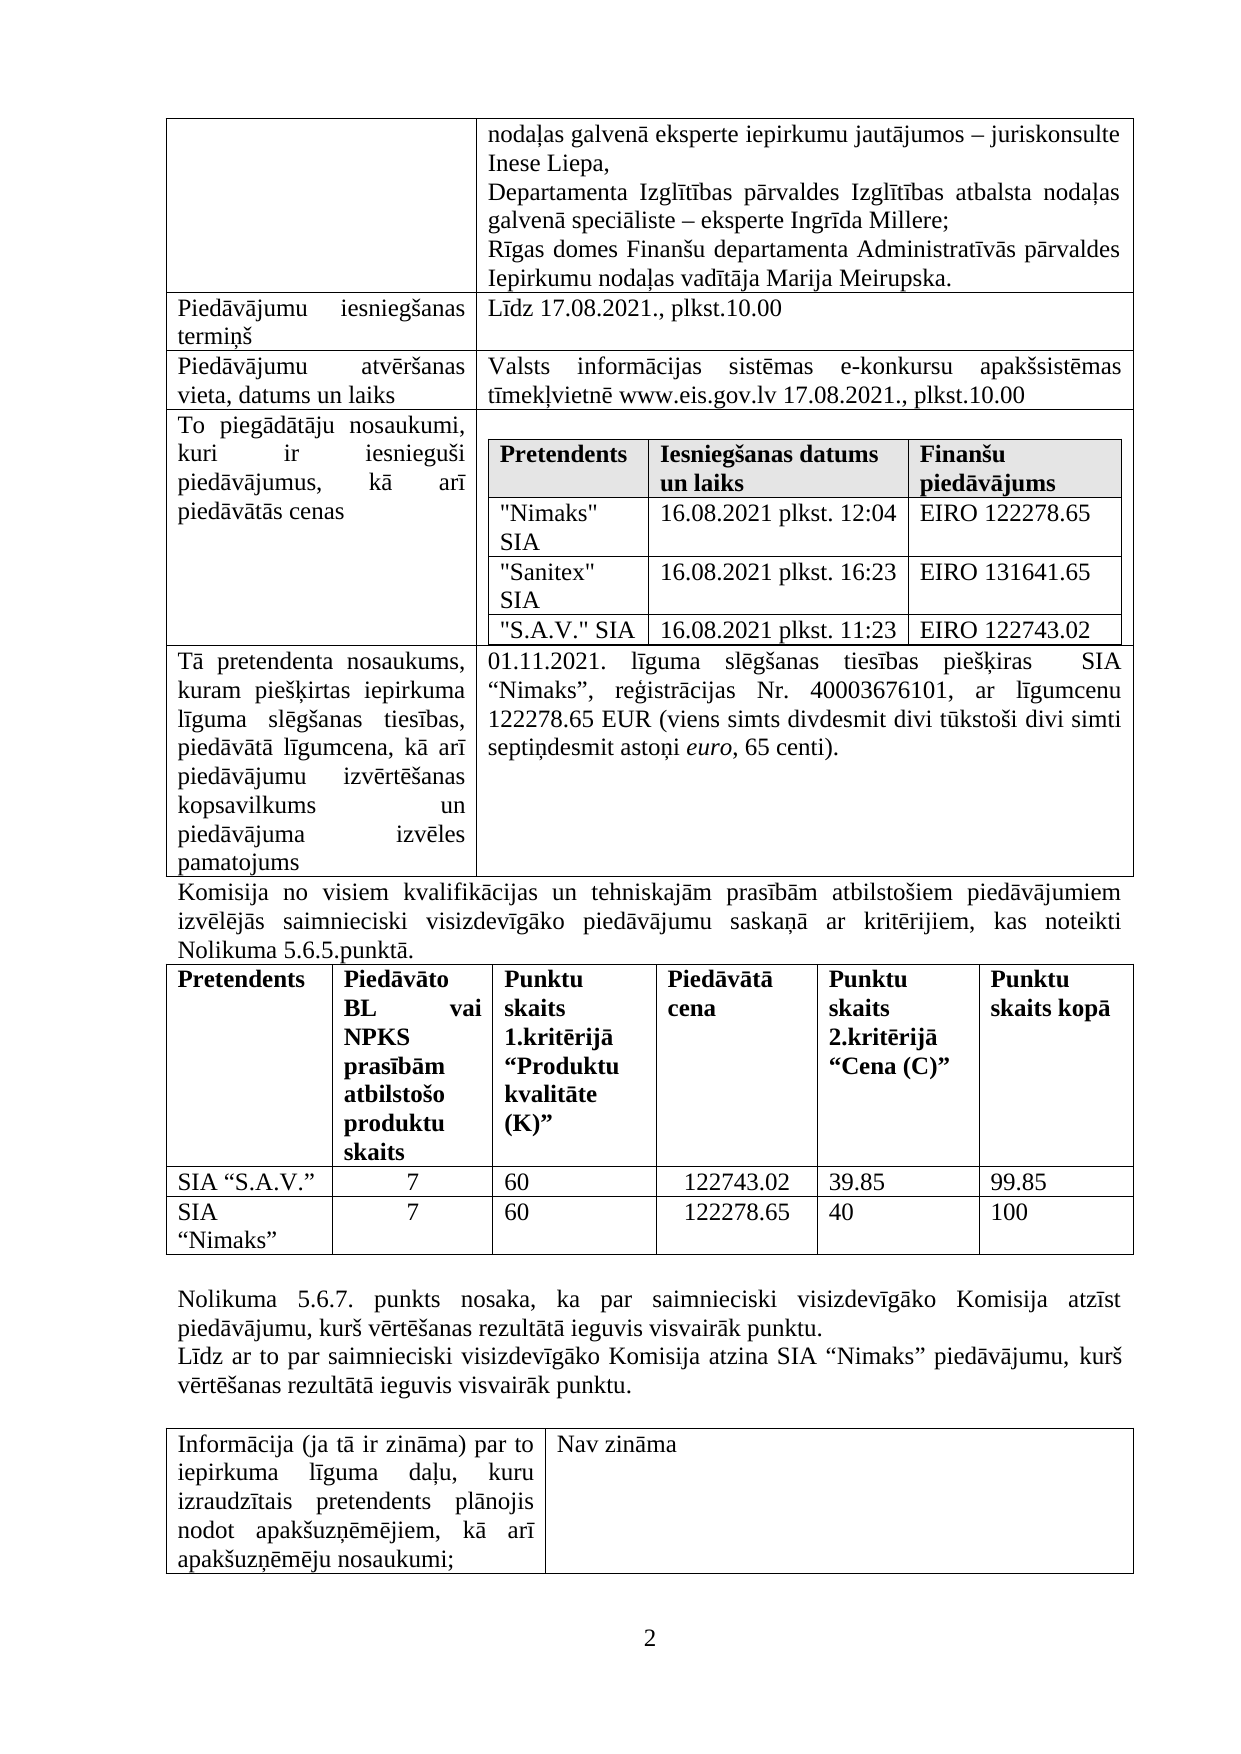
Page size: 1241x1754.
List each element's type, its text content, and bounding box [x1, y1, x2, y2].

table_cell 99.85 [980, 1167, 1133, 1196]
table_cell [477, 410, 1133, 645]
table_cell 7 [333, 1197, 492, 1254]
table_cell SIA “S.A.V.” [167, 1167, 332, 1196]
table_cell 122743.02 [657, 1167, 817, 1196]
table_header Piedāvātā cena [657, 965, 817, 1166]
table_cell Piedāvājumu iesniegšanas termiņš [167, 293, 476, 350]
text Komisija no visiem kvalifikācijas un tehniskajām prasībām atbilstošiem piedāvājumiem izvēlējās saimnieciski visizdevīgāko piedāvājumu saskaņā ar kritērijiem, kas noteikti Nolikuma 5.6.5.punktā. [177, 877, 1122, 963]
text Nolikuma 5.6.7. punkts nosaka, ka par saimnieciski visizdevīgāko Komisija atzīst piedāvājumu, kurš vērtēšanas rezultātā ieguvis visvairāk punktu. [177, 1284, 1122, 1341]
table_cell 100 [980, 1197, 1133, 1254]
table_cell 39.85 [818, 1167, 979, 1196]
table_header Pretendents [167, 965, 332, 1166]
table_header Informācija (ja tā ir zināma) par to iepirkuma līguma daļu, kuru izraudzītais pretendents plānojis nodot apakšuzņēmējiem, kā arī apakšuzņēmēju nosaukumi; [167, 1429, 545, 1572]
table_header Punktu skaits 2.kritērijā “Cena (C)” [818, 965, 979, 1166]
table_header Punktu skaits kopā [980, 965, 1133, 1166]
text Līdz ar to par saimnieciski visizdevīgāko Komisija atzina SIA “Nimaks” piedāvājumu, kurš vērtēšanas rezultātā ieguvis visvairāk punktu. [177, 1341, 1122, 1399]
table_cell 122278.65 [657, 1197, 817, 1254]
table_cell Piedāvājumu atvēršanas vieta, datums un laiks [167, 351, 476, 409]
table_cell 60 [493, 1197, 656, 1254]
table_cell Tā pretendenta nosaukums, kuram piešķirtas iepirkuma līguma slēgšanas tiesības, piedāvātā līgumcena, kā arī piedāvājumu izvērtēšanas kopsavilkums un piedāvājuma izvēles pamatojums [167, 646, 476, 876]
table_cell To piegādātāju nosaukumi, kuri ir iesnieguši piedāvājumus, kā arī piedāvātās cenas [167, 410, 476, 645]
table_header Nav zināma [546, 1429, 1133, 1572]
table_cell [477, 119, 1133, 292]
table_cell 7 [333, 1167, 492, 1196]
table_cell SIA “Nimaks” [167, 1197, 332, 1254]
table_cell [167, 119, 476, 292]
table_header Piedāvāto BL vai NPKS prasībām atbilstošo produktu skaits [333, 965, 492, 1166]
table_cell 01.11.2021. līguma slēgšanas tiesības piešķiras SIA “Nimaks”, reģistrācijas Nr. 40003676101, ar līgumcenu 122278.65 EUR (viens simts divdesmit divi tūkstoši divi simti septiņdesmit astoņi euro, 65 centi). [477, 646, 1133, 876]
table_cell 40 [818, 1197, 979, 1254]
table_cell Līdz 17.08.2021., plkst.10.00 [477, 293, 1133, 350]
table_cell 60 [493, 1167, 656, 1196]
table_header Punktu skaits 1.kritērijā “Produktu kvalitāte (K)” [493, 965, 656, 1166]
table_cell Valsts informācijas sistēmas e-konkursu apakšsistēmas tīmekļvietnē www.eis.gov.lv 17.08.2021., plkst.10.00 [477, 351, 1133, 409]
